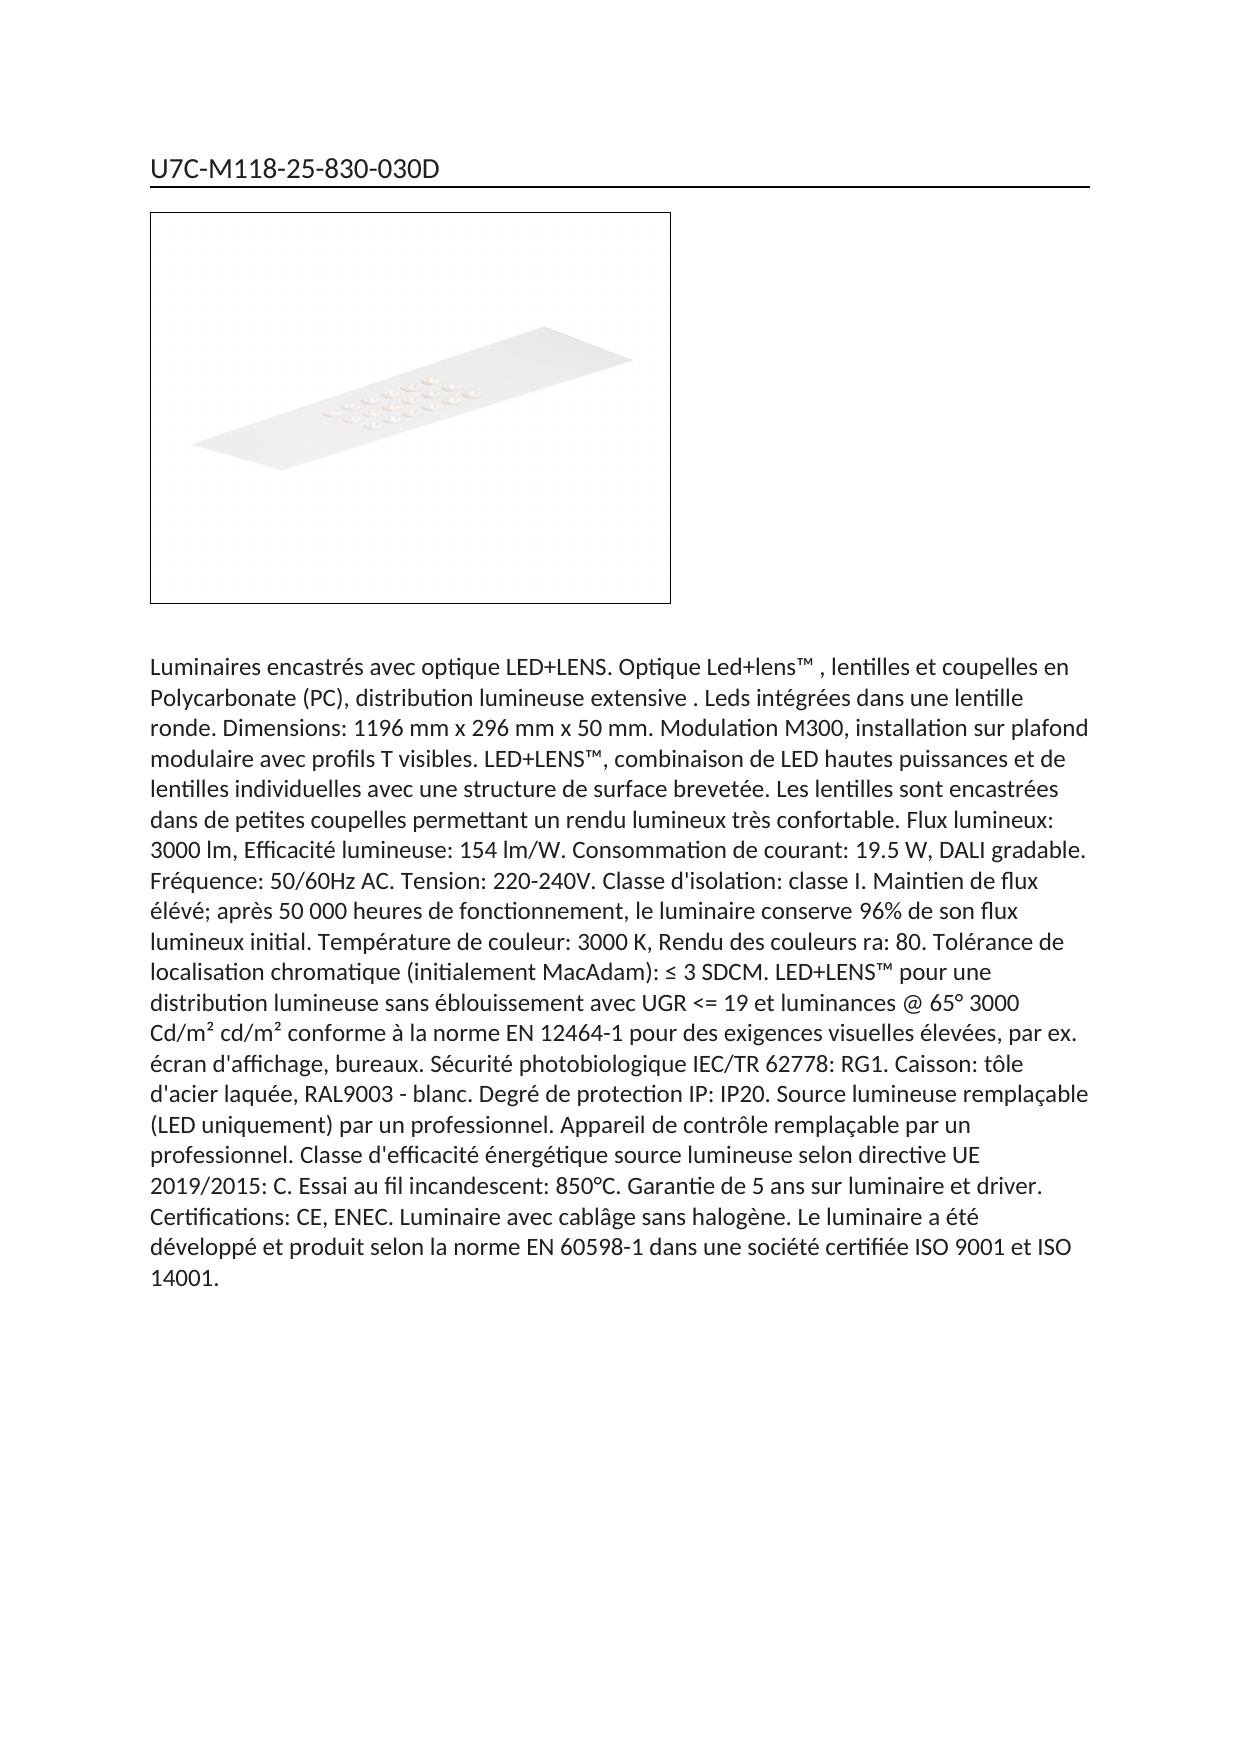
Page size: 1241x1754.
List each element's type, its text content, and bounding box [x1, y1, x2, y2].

picture [151, 213, 670, 603]
text U7C-M118-25-830-030D [150, 150, 1090, 186]
text Luminaires encastrés avec optique LED+LENS. Optique Led+lens™ , lentilles et coupelles en Polycarbonate (PC), distribution lumineuse extensive . Leds intégrées dans une lentille ronde. Dimensions: 1196 mm x 296 mm x 50 mm. Modulation M300, installation sur plafond modulaire avec profils T visibles. LED+LENS™, combinaison de LED hautes puissances et de lentilles individuelles avec une structure de surface brevetée. Les lentilles sont encastrées dans de petites coupelles permettant un rendu lumineux très confortable. Flux lumineux: 3000 lm, Efficacité lumineuse: 154 lm/W. Consommation de courant: 19.5 W, DALI gradable. Fréquence: 50/60Hz AC. Tension: 220-240V. Classe d'isolation: classe I. Maintien de flux élévé; après 50 000 heures de fonctionnement, le luminaire conserve 96% de son flux lumineux initial. Température de couleur: 3000 K, Rendu des couleurs ra: 80. Tolérance de localisation chromatique (initialement MacAdam): ≤ 3 SDCM. LED+LENS™ pour une distribution lumineuse sans éblouissement avec UGR <= 19 et luminances @ 65° 3000 Cd/m² cd/m² conforme à la norme EN 12464-1 pour des exigences visuelles élevées, par ex. écran d'affichage, bureaux. Sécurité photobiologique IEC/TR 62778: RG1. Caisson: tôle d'acier laquée, RAL9003 - blanc. Degré de protection IP: IP20. Source lumineuse remplaçable (LED uniquement) par un professionnel. Appareil de contrôle remplaçable par un professionnel. Classe d'efficacité énergétique source lumineuse selon directive UE 2019/2015: C. Essai au fil incandescent: 850°C. Garantie de 5 ans sur luminaire et driver. Certifications: CE, ENEC. Luminaire avec cablâge sans halogène. Le luminaire a été développé et produit selon la norme EN 60598-1 dans une société certifiée ISO 9001 et ISO 14001. [150, 651, 1090, 1292]
